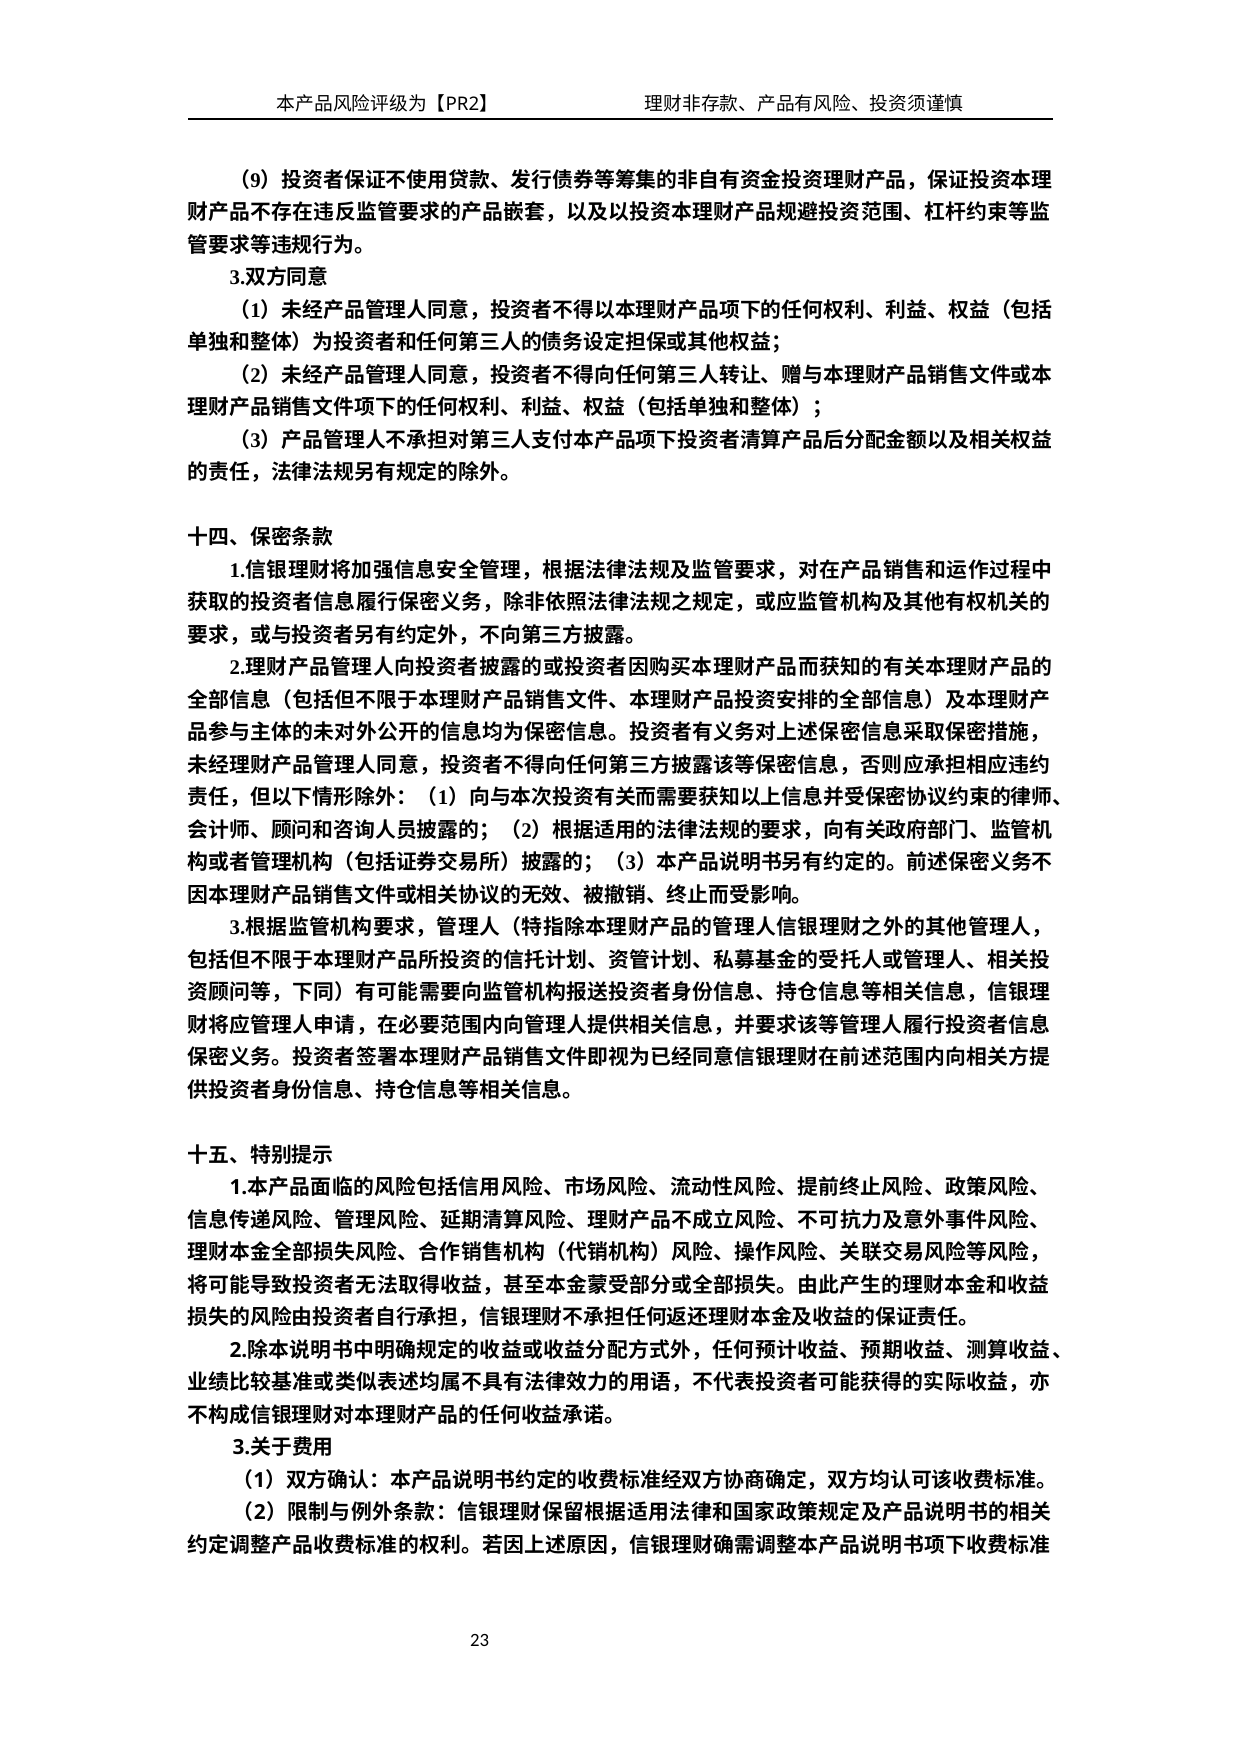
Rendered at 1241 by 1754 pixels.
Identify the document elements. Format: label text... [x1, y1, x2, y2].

text 3.双方同意 [187, 259, 1053, 292]
text 2.理财产品管理人向投资者披露的或投资者因购买本理财产品而获知的有关本理财产品的全部信息（包括但不限于本理财产品销售文件、本理财产品投资安排的全部信息）及本理财产品参与主体的未对外公开的信息均为保密信息。投资者有义务对上述保密信息采取保密措施，未经理财产品管理人同意，投资者不得向任何第三方披露该等保密信息，否则应承担相应违约责任，但以下情形除外：（1）向与本次投资有关而需要获知以上信息并受保密协议约束的律师、会计师、顾问和咨询人员披露的；（2）根据适用的法律法规的要求，向有关政府部门、监管机构或者管理机构（包括证券交易所）披露的；（3）本产品说明书另有约定的。前述保密义务不因本理财产品销售文件或相关协议的无效、被撤销、终止而受影响。 [187, 649, 1053, 909]
text 1.信银理财将加强信息安全管理，根据法律法规及监管要求，对在产品销售和运作过程中获取的投资者信息履行保密义务，除非依照法律法规之规定，或应监管机构及其他有权机关的要求，或与投资者另有约定外，不向第三方披露。 [187, 552, 1053, 649]
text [187, 1494, 1053, 1559]
text 2.除本说明书中明确规定的收益或收益分配方式外，任何预计收益、预期收益、测算收益、业绩比较基准或类似表述均属不具有法律效力的用语，不代表投资者可能获得的实际收益，亦不构成信银理财对本理财产品的任何收益承诺。 [187, 1332, 1053, 1429]
text （2）未经产品管理人同意，投资者不得向任何第三人转让、赠与本理财产品销售文件或本理财产品销售文件项下的任何权利、利益、权益（包括单独和整体）； [187, 357, 1053, 422]
text （3）产品管理人不承担对第三人支付本产品项下投资者清算产品后分配金额以及相关权益的责任，法律法规另有规定的除外。 [187, 422, 1053, 487]
text （1）未经产品管理人同意，投资者不得以本理财产品项下的任何权利、利益、权益（包括单独和整体）为投资者和任何第三人的债务设定担保或其他权益； [187, 292, 1053, 357]
text （9）投资者保证不使用贷款、发行债券等筹集的非自有资金投资理财产品，保证投资本理财产品不存在违反监管要求的产品嵌套，以及以投资本理财产品规避投资范围、杠杆约束等监管要求等违规行为。 [187, 162, 1053, 259]
text 3.根据监管机构要求，管理人（特指除本理财产品的管理人信银理财之外的其他管理人，包括但不限于本理财产品所投资的信托计划、资管计划、私募基金的受托人或管理人、相关投资顾问等，下同）有可能需要向监管机构报送投资者身份信息、持仓信息等相关信息，信银理财将应管理人申请，在必要范围内向管理人提供相关信息，并要求该等管理人履行投资者信息保密义务。投资者签署本理财产品销售文件即视为已经同意信银理财在前述范围内向相关方提供投资者身份信息、持仓信息等相关信息。 [187, 909, 1053, 1104]
text （1）双方确认：本产品说明书约定的收费标准经双方协商确定，双方均认可该收费标准。 [187, 1462, 1053, 1494]
text 十四、保密条款 [187, 519, 1050, 552]
text 3.关于费用 [187, 1429, 1053, 1462]
text 1.本产品面临的风险包括信用风险、市场风险、流动性风险、提前终止风险、政策风险、信息传递风险、管理风险、延期清算风险、理财产品不成立风险、不可抗力及意外事件风险、理财本金全部损失风险、合作销售机构（代销机构）风险、操作风险、关联交易风险等风险，将可能导致投资者无法取得收益，甚至本金蒙受部分或全部损失。由此产生的理财本金和收益损失的风险由投资者自行承担，信银理财不承担任何返还理财本金及收益的保证责任。 [187, 1169, 1053, 1332]
text 十五、特别提示 [187, 1137, 1050, 1169]
